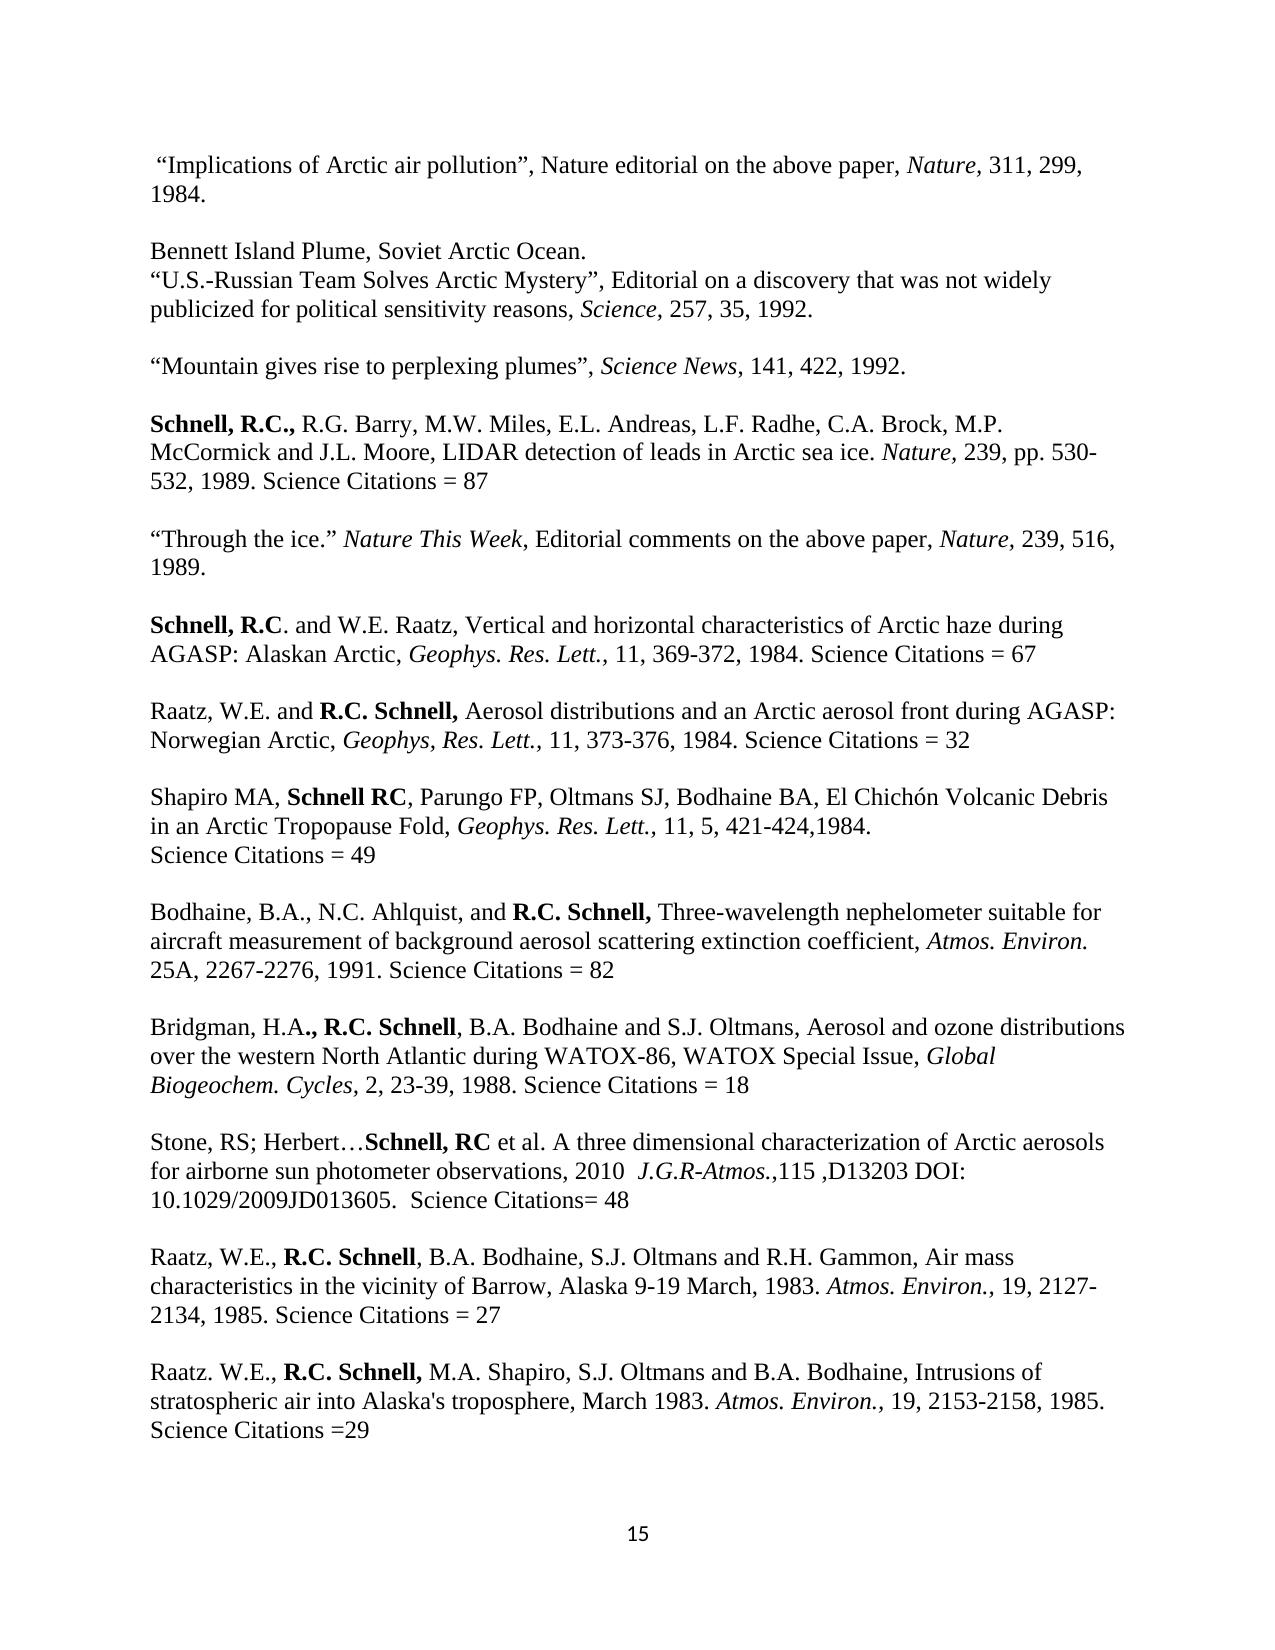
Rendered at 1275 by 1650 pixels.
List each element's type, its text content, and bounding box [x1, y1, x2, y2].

text Raatz, W.E. and R.C. Schnell, Aerosol distributions and an Arctic aerosol front during AGASP: Norwegian Arctic, Geophys, Res. Lett., 11, 373-376, 1984. Science Citations = 32 [150, 696, 1125, 754]
text “Through the ice.” Nature This Week, Editorial comments on the above paper, Nature, 239, 516, 1989. [150, 524, 1125, 581]
text Raatz, W.E., R.C. Schnell, B.A. Bodhaine, S.J. Oltmans and R.H. Gammon, Air mass characteristics in the vicinity of Barrow, Alaska 9-19 March, 1983. Atmos. Environ., 19, 2127-2134, 1985. Science Citations = 27 [150, 1242, 1125, 1329]
text Shapiro MA, Schnell RC, Parungo FP, Oltmans SJ, Bodhaine BA, El Chichón Volcanic Debris in an Arctic Tropopause Fold, Geophys. Res. Lett., 11, 5, 421-424,1984. [150, 782, 1125, 840]
text Science Citations = 49 [150, 840, 1125, 869]
text Bodhaine, B.A., N.C. Ahlquist, and R.C. Schnell, Three-wavelength nephelometer suitable for aircraft measurement of background aerosol scattering extinction coefficient, Atmos. Environ. 25A, 2267-2276, 1991. Science Citations = 82 [150, 897, 1125, 984]
text Bennett Island Plume, Soviet Arctic Ocean. [150, 236, 1125, 265]
text Bridgman, H.A., R.C. Schnell, B.A. Bodhaine and S.J. Oltmans, Aerosol and ozone distributions over the western North Atlantic during WATOX-86, WATOX Special Issue, Global Biogeochem. Cycles, 2, 23-39, 1988. Science Citations = 18 [150, 1012, 1125, 1099]
text Raatz. W.E., R.C. Schnell, M.A. Shapiro, S.J. Oltmans and B.A. Bodhaine, Intrusions of stratospheric air into Alaska's troposphere, March 1983. Atmos. Environ., 19, 2153-2158, 1985. Science Citations =29 [150, 1357, 1125, 1444]
text Schnell, R.C. and W.E. Raatz, Vertical and horizontal characteristics of Arctic haze during AGASP: Alaskan Arctic, Geophys. Res. Lett., 11, 369-372, 1984. Science Citations = 67 [150, 610, 1125, 667]
text “Implications of Arctic air pollution”, Nature editorial on the above paper, Nature, 311, 299, 1984. [150, 150, 1125, 207]
text “Mountain gives rise to perplexing plumes”, Science News, 141, 422, 1992. [150, 351, 1125, 380]
text Stone, RS; Herbert…Schnell, RC et al. A three dimensional characterization of Arctic aerosols for airborne sun photometer observations, 2010 J.G.R-Atmos.,115 ,D13203 DOI: 10.1029/2009JD013605. Science Citations= 48 [150, 1127, 1125, 1214]
text Schnell, R.C., R.G. Barry, M.W. Miles, E.L. Andreas, L.F. Radhe, C.A. Brock, M.P. McCormick and J.L. Moore, LIDAR detection of leads in Arctic sea ice. Nature, 239, pp. 530-532, 1989. Science Citations = 87 [150, 409, 1125, 495]
text “U.S.-Russian Team Solves Arctic Mystery”, Editorial on a discovery that was not widely publicized for political sensitivity reasons, Science, 257, 35, 1992. [150, 265, 1125, 322]
